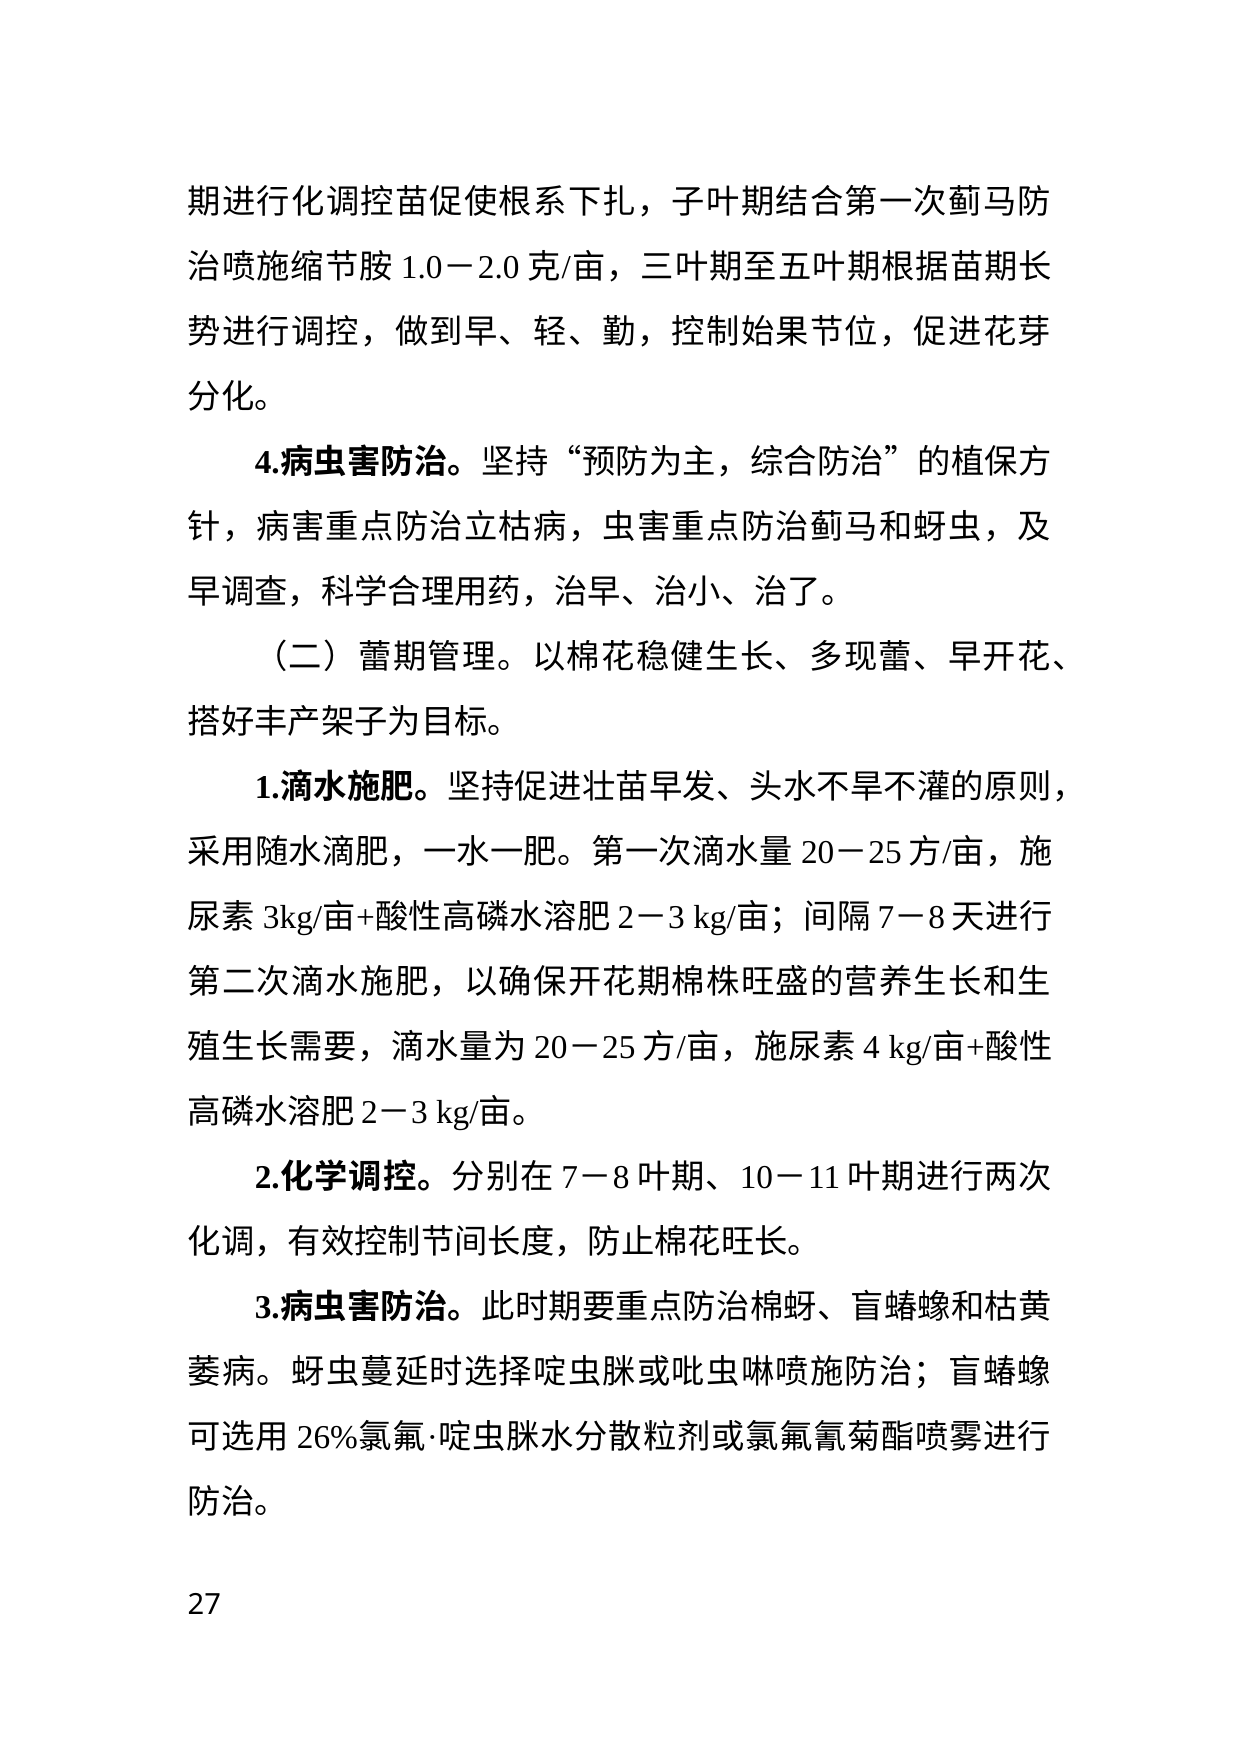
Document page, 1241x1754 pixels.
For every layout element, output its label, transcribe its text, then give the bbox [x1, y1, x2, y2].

text 4.病虫害防治。坚持“预防为主，综合防治”的植保方针，病害重点防治立枯病，虫害重点防治蓟马和蚜虫，及早调查，科学合理用药，治早、治小、治了。 [187, 426, 1053, 621]
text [187, 166, 1053, 426]
text （二）蕾期管理。以棉花稳健生长、多现蕾、早开花、搭好丰产架子为目标。 [187, 621, 1053, 751]
text 2.化学调控。分别在7－8叶期、10－11叶期进行两次化调，有效控制节间长度，防止棉花旺长。 [187, 1141, 1053, 1271]
text 3.病虫害防治。此时期要重点防治棉蚜、盲蝽蟓和枯黄萎病。蚜虫蔓延时选择啶虫脒或吡虫啉喷施防治；盲蝽蟓可选用26%氯氟·啶虫脒水分散粒剂或氯氟氰菊酯喷雾进行防治。 [187, 1271, 1053, 1531]
text 1.滴水施肥。坚持促进壮苗早发、头水不旱不灌的原则，采用随水滴肥，一水一肥。第一次滴水量20－25方/亩，施尿素 3kg/亩+酸性高磷水溶肥2－3 kg/亩；间隔7－8天进行第二次滴水施肥，以确保开花期棉株旺盛的营养生长和生殖生长需要，滴水量为20－25方/亩，施尿素4 kg/亩+酸性高磷水溶肥2－3 kg/亩。 [187, 751, 1053, 1141]
